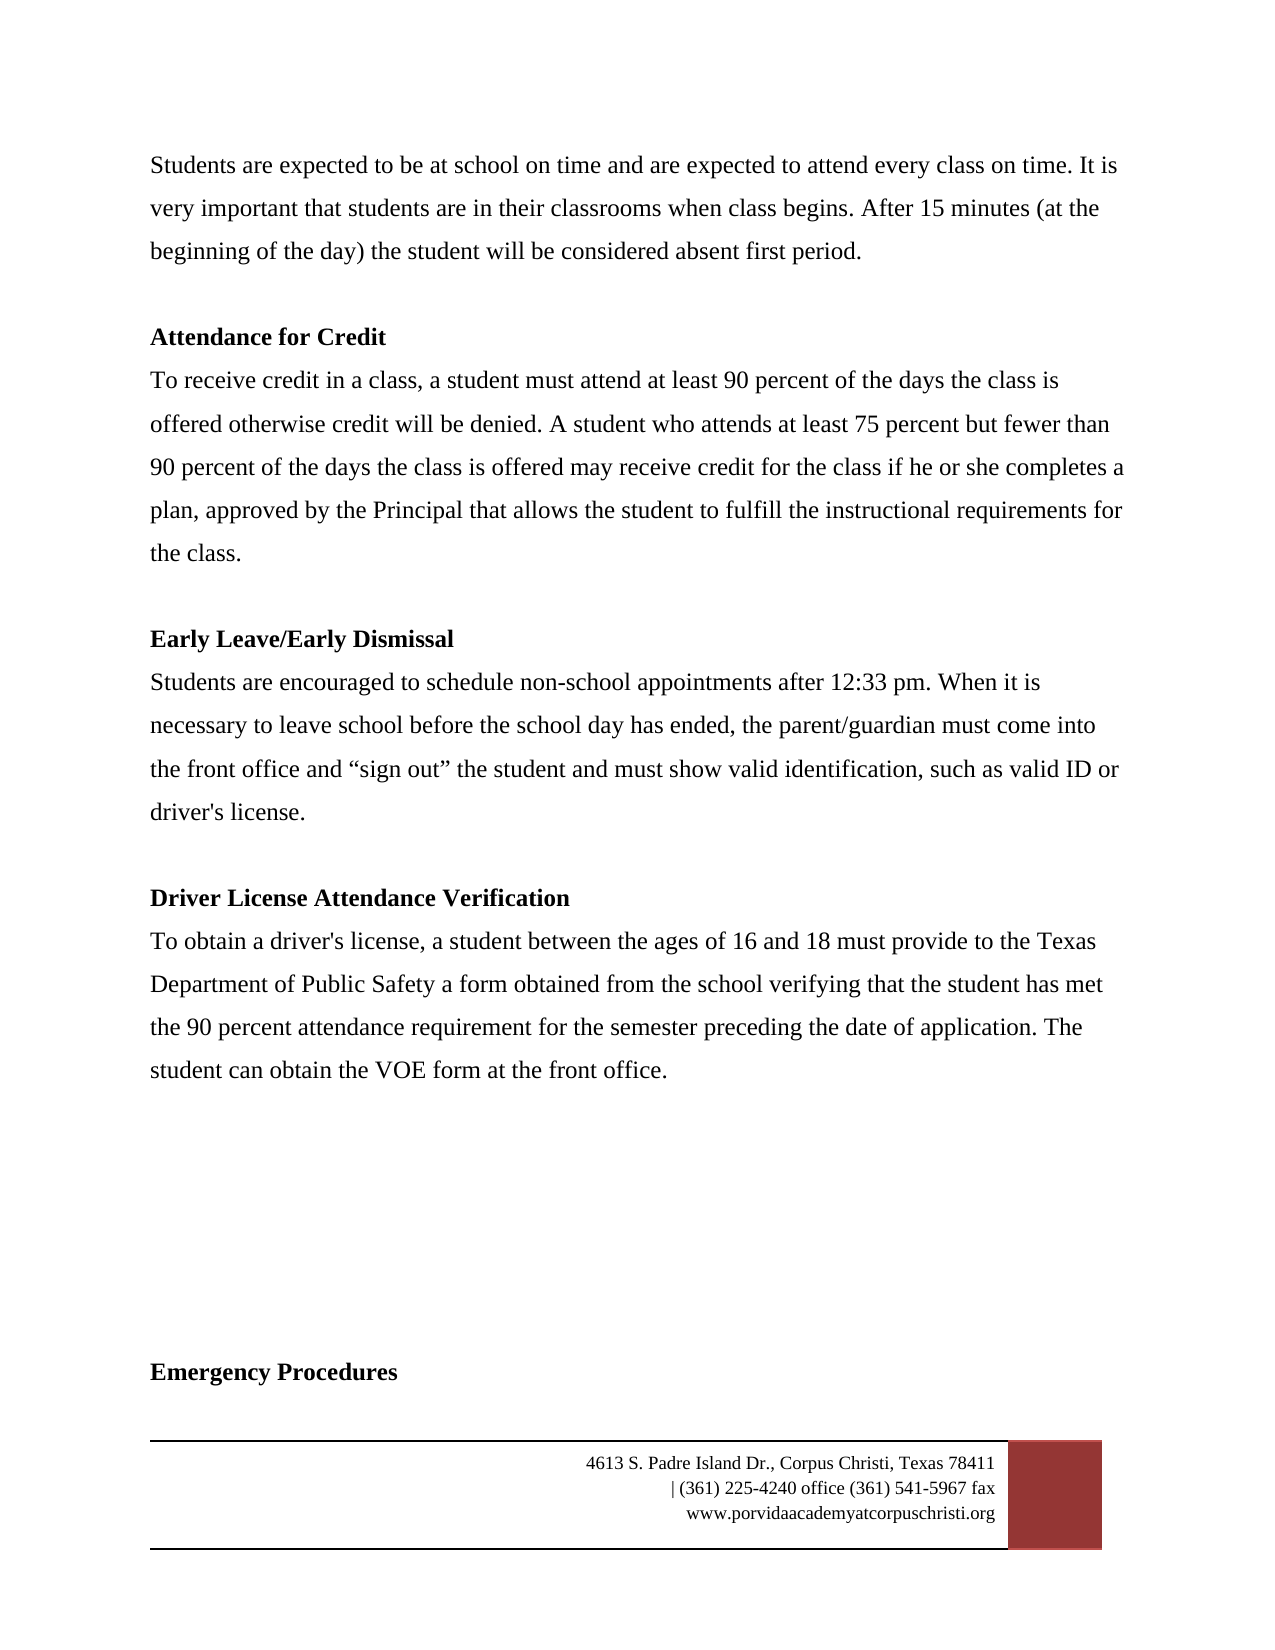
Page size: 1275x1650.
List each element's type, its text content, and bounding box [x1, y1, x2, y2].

text Students are encouraged to schedule non-school appointments after 12:33 pm. When it is necessary to leave school before the school day has ended, the parent/guardian must come into the front office and “sign out” the student and must show valid identification, such as valid ID or driver's license. [150, 667, 1125, 826]
text Attendance for Credit [150, 322, 1125, 351]
text To obtain a driver's license, a student between the ages of 16 and 18 must provide to the Texas Department of Public Safety a form obtained from the school verifying that the student has met the 90 percent attendance requirement for the semester preceding the date of application. The student can obtain the VOE form at the front office. [150, 926, 1125, 1084]
text Early Leave/Early Dismissal [150, 624, 1125, 653]
text Driver License Attendance Verification [150, 883, 1125, 912]
text To receive credit in a class, a student must attend at least 90 percent of the days the class is offered otherwise credit will be denied. A student who attends at least 75 percent but fewer than 90 percent of the days the class is offered may receive credit for the class if he or she completes a plan, approved by the Principal that allows the student to fulfill the instructional requirements for the class. [150, 366, 1125, 567]
text Emergency Procedures [150, 1357, 1125, 1386]
text Students are expected to be at school on time and are expected to attend every class on time. It is very important that students are in their classrooms when class begins. After 15 minutes (at the beginning of the day) the student will be considered absent first period. [150, 150, 1125, 265]
